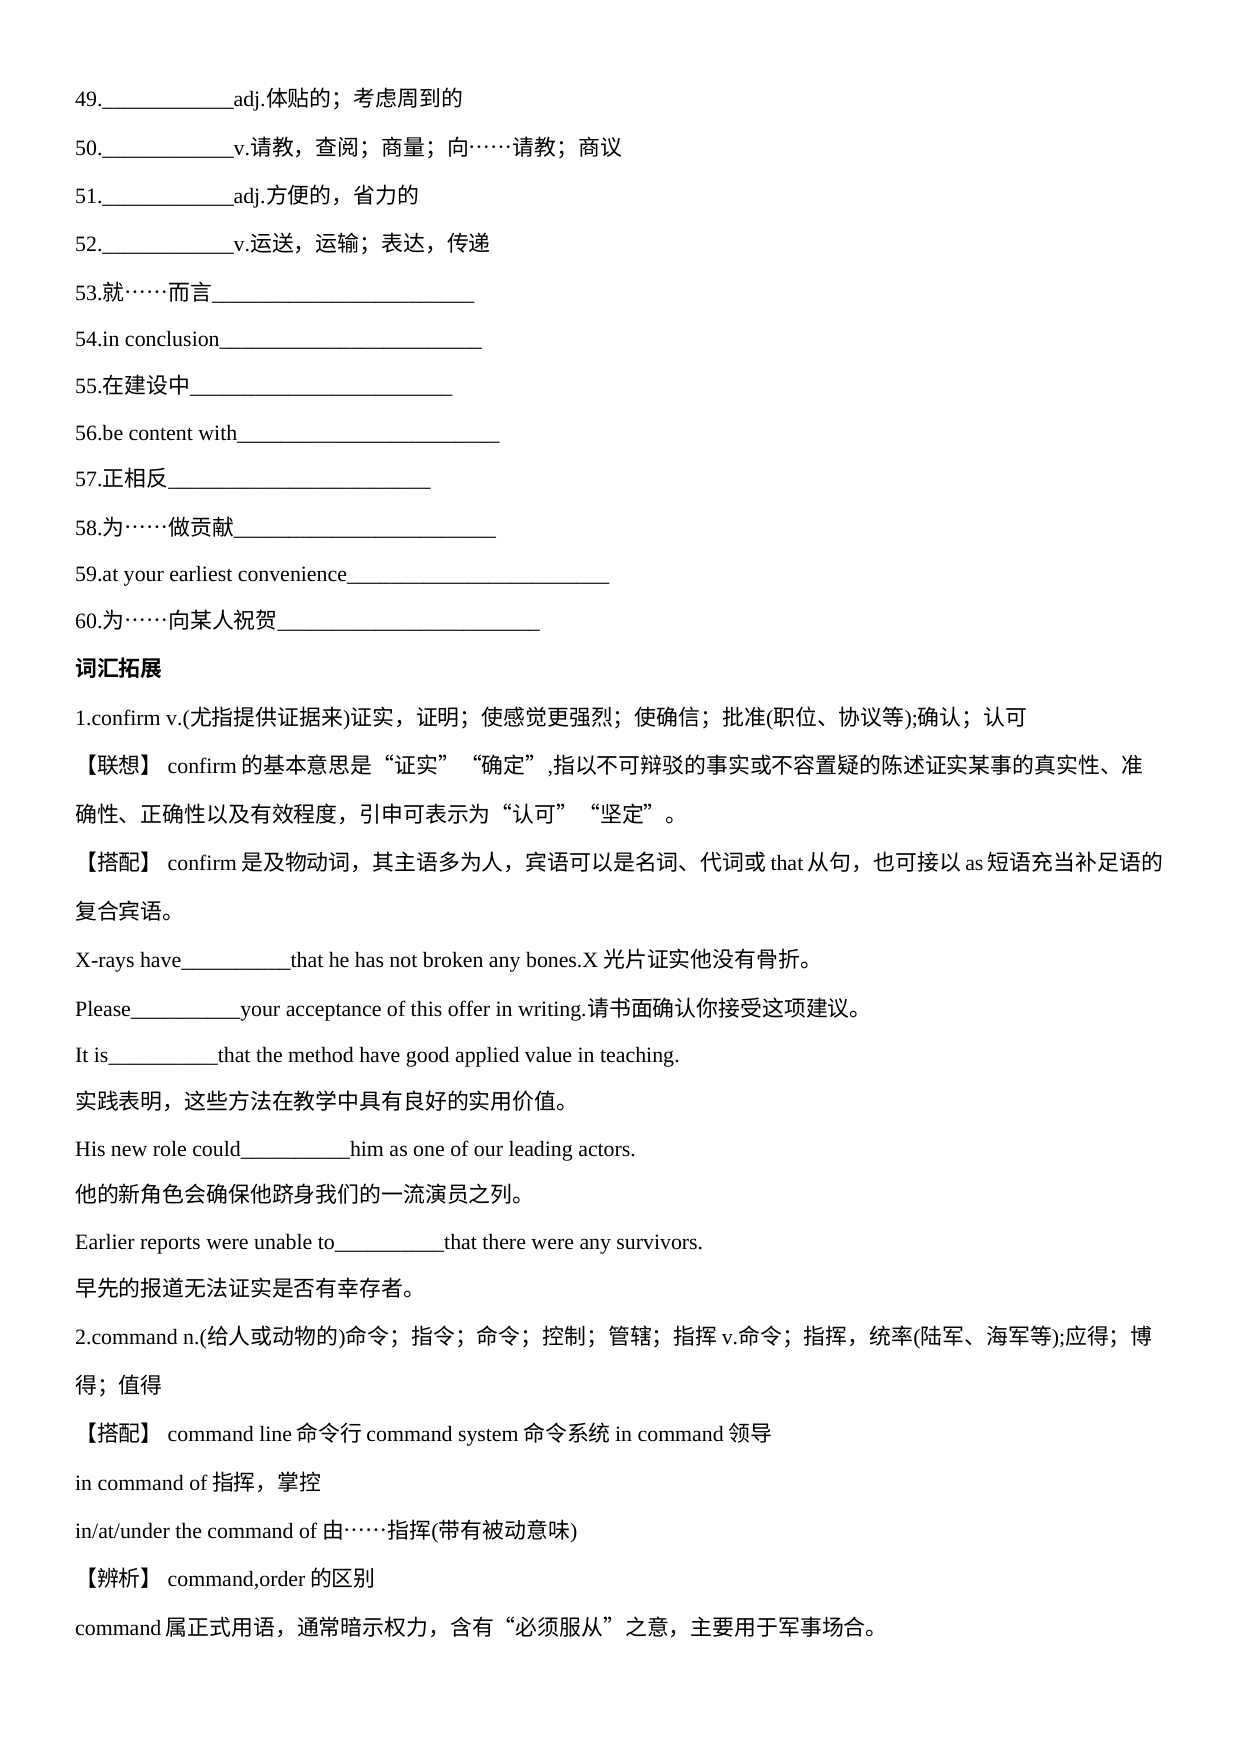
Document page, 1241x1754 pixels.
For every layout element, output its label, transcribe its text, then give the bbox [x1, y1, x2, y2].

text 53.就……而言________________________ [75, 274, 1165, 307]
text 【搭配】 confirm是及物动词，其主语多为人，宾语可以是名词、代词或that从句，也可接以as短语充当补足语的复合宾语。 [75, 845, 1165, 926]
text Please__________your acceptance of this offer in writing.请书面确认你接受这项建议。 [75, 990, 1165, 1023]
text 50.____________v.请教，查阅；商量；向……请教；商议 [75, 129, 1165, 162]
text X-rays have__________that he has not broken any bones.X光片证实他没有骨折。 [75, 942, 1165, 974]
text in command of指挥，掌控 [75, 1464, 1165, 1497]
text 词汇拓展 [75, 651, 1165, 683]
text 2.command n.(给人或动物的)命令；指令；命令；控制；管辖；指挥v.命令；指挥，统率(陆军、海军等);应得；博得；值得 [75, 1319, 1165, 1400]
text in/at/under the command of由……指挥(带有被动意味) [75, 1513, 1165, 1545]
text 52.____________v.运送，运输；表达，传递 [75, 226, 1165, 258]
text It is__________that the method have good applied value in teaching. [75, 1038, 1165, 1071]
text Earlier reports were unable to__________that there were any survivors. [75, 1225, 1165, 1258]
text 【联想】 confirm的基本意思是“证实”“确定”,指以不可辩驳的事实或不容置疑的陈述证实某事的真实性、准确性、正确性以及有效程度，引申可表示为“认可”“坚定”。 [75, 748, 1165, 829]
text 【辨析】 command,order的区别 [75, 1561, 1165, 1593]
text 51.____________adj.方便的，省力的 [75, 177, 1165, 210]
text 49.____________adj.体贴的；考虑周到的 [75, 81, 1165, 113]
text 他的新角色会确保他跻身我们的一流演员之列。 [75, 1177, 1165, 1209]
text 55.在建设中________________________ [75, 367, 1165, 400]
text 56.be content with________________________ [75, 416, 1165, 448]
text 54.in conclusion________________________ [75, 322, 1165, 355]
text 57.正相反________________________ [75, 461, 1165, 493]
text 59.at your earliest convenience________________________ [75, 558, 1165, 590]
text command属正式用语，通常暗示权力，含有“必须服从”之意，主要用于军事场合。 [75, 1609, 1165, 1642]
text 实践表明，这些方法在教学中具有良好的实用价值。 [75, 1084, 1165, 1116]
text 早先的报道无法证实是否有幸存者。 [75, 1271, 1165, 1303]
text 58.为……做贡献________________________ [75, 509, 1165, 542]
text 1.confirm v.(尤指提供证据来)证实，证明；使感觉更强烈；使确信；批准(职位、协议等);确认；认可 [75, 699, 1165, 732]
text 60.为……向某人祝贺________________________ [75, 603, 1165, 635]
text 【搭配】 command line命令行command system命令系统in command领导 [75, 1416, 1165, 1448]
text His new role could__________him as one of our leading actors. [75, 1132, 1165, 1164]
